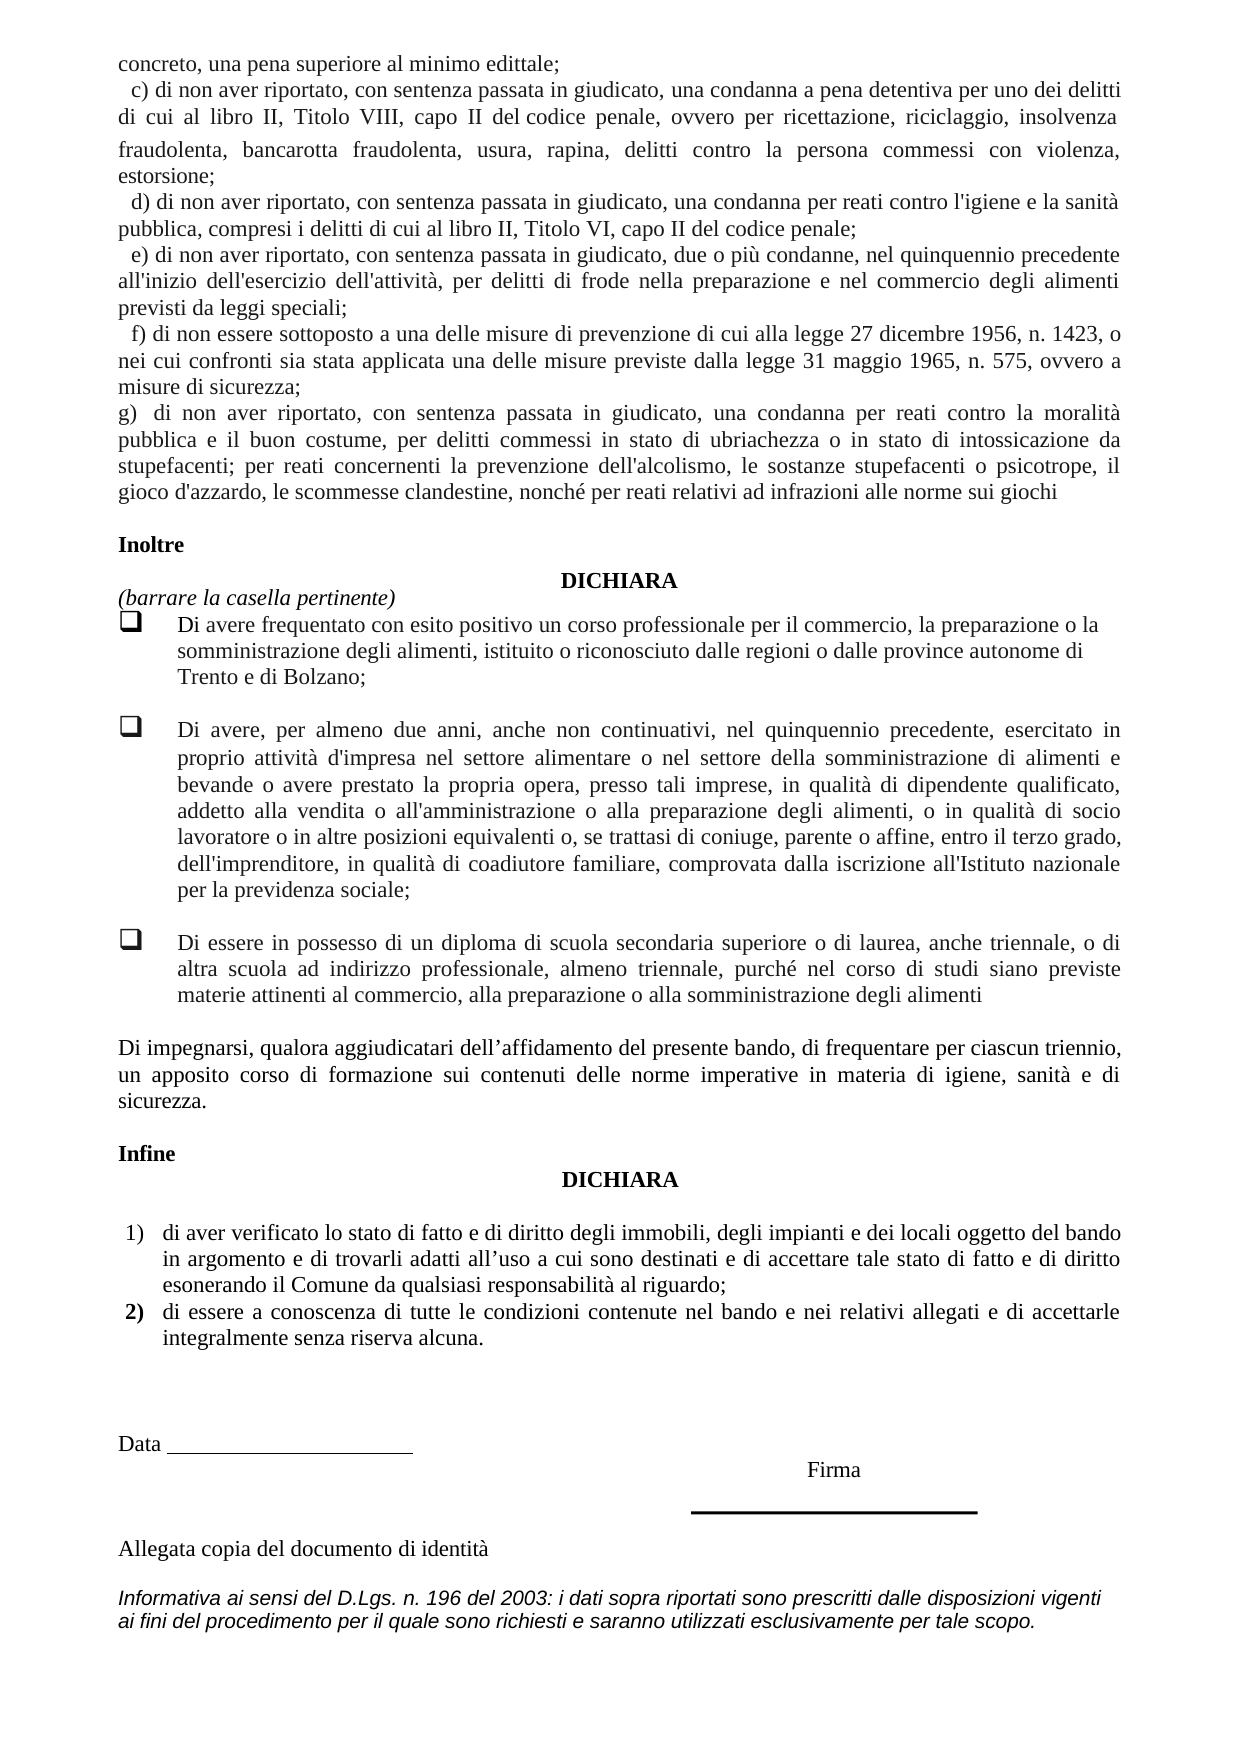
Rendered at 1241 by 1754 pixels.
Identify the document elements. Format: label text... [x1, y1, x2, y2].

list Di essere in possesso di un diploma di scuola secondaria superiore o di laurea, anche triennale, o di altra scuola ad indirizzo professionale, almeno triennale, purché nel corso di studi siano previste materie attinenti al commercio, alla preparazione o alla somministrazione degli alimenti [118, 929, 1122, 1008]
text Firma [807, 1456, 1137, 1482]
text fraudolenta, bancarotta fraudolenta, usura, rapina, delitti contro la persona commessi con violenza, estorsione; [118, 136, 1122, 188]
list Di avere frequentato con esito positivo un corso professionale per il commercio, la preparazione o la somministrazione degli alimenti, istituito o riconosciuto dalle regioni o dalle province autonome di Trento e di Bolzano; [118, 611, 1099, 689]
text Di impegnarsi, qualora aggiudicatari dell’affidamento del presente bando, di frequentare per ciascun triennio, un apposito corso di formazione sui contenuti delle norme imperative in materia di igiene, sanità e di sicurezza. [118, 1034, 1122, 1113]
text Infine [118, 1140, 1137, 1166]
list di non aver riportato, con sentenza passata in giudicato, due o più condanne, nel quinquennio precedente all'inizio dell'esercizio dell'attività, per delitti di frode nella preparazione e nel commercio degli alimenti previsti da leggi speciali; [118, 241, 1122, 320]
text Allegata copia del documento di identità [118, 1535, 1137, 1561]
text Informativa ai sensi del D.Lgs. n. 196 del 2003: i dati sopra riportati sono prescritti dalle disposizioni vigenti ai fini del procedimento per il quale sono richiesti e saranno utilizzati esclusivamente per tale scopo. [118, 1585, 1109, 1633]
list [118, 50, 1122, 76]
list di non aver riportato, con sentenza passata in giudicato, una condanna a pena detentiva per uno dei delitti di cui al libro II, Titolo VIII, capo II del codice penale, ovvero per ricettazione, riciclaggio, insolvenza [118, 76, 1122, 129]
text Data [118, 1430, 1137, 1456]
text (barrare la casella pertinente) [118, 584, 402, 610]
list di non essere sottoposto a una delle misure di prevenzione di cui alla legge 27 dicembre 1956, n. 1423, o nei cui confronti sia stata applicata una delle misure previste dalla legge 31 maggio 1965, n. 575, ovvero a misure di sicurezza; [118, 320, 1122, 399]
list di aver verificato lo stato di fatto e di diritto degli immobili, degli impianti e dei locali oggetto del bando in argomento e di trovarli adatti all’uso a cui sono destinati e di accettare tale stato di fatto e di diritto esonerando il Comune da qualsiasi responsabilità al riguardo; [125, 1219, 1122, 1298]
list Di avere, per almeno due anni, anche non continuativi, nel quinquennio precedente, esercitato in proprio attività d'impresa nel settore alimentare o nel settore della somministrazione di alimenti e bevande o avere prestato la propria opera, presso tali imprese, in qualità di dipendente qualificato, addetto alla vendita o all'amministrazione o alla preparazione degli alimenti, o in qualità di socio lavoratore o in altre posizioni equivalenti o, se trattasi di coniuge, parente o affine, entro il terzo grado, dell'imprenditore, in qualità di coadiutore familiare, comprovata dalla iscrizione all'Istituto nazionale per la previdenza sociale; [118, 717, 1122, 902]
subtitle DICHIARA [561, 567, 1137, 594]
list di non aver riportato, con sentenza passata in giudicato, una condanna per reati contro l'igiene e la sanità pubblica, compresi i delitti di cui al libro II, Titolo VI, capo II del codice penale; [118, 188, 1122, 241]
list di non aver riportato, con sentenza passata in giudicato, una condanna per reati contro la moralità pubblica e il buon costume, per delitti commessi in stato di ubriachezza o in stato di intossicazione da stupefacenti; per reati concernenti la prevenzione dell'alcolismo, le sostanze stupefacenti o psicotrope, il gioco d'azzardo, le scommesse clandestine, nonché per reati relativi ad infrazioni alle norme sui giochi [118, 399, 1123, 505]
subtitle Inoltre [118, 532, 402, 558]
list di essere a conoscenza di tutte le condizioni contenute nel bando e nei relativi allegati e di accettarle integralmente senza riserva alcuna. [125, 1298, 1123, 1351]
subtitle DICHIARA [103, 1167, 1137, 1193]
